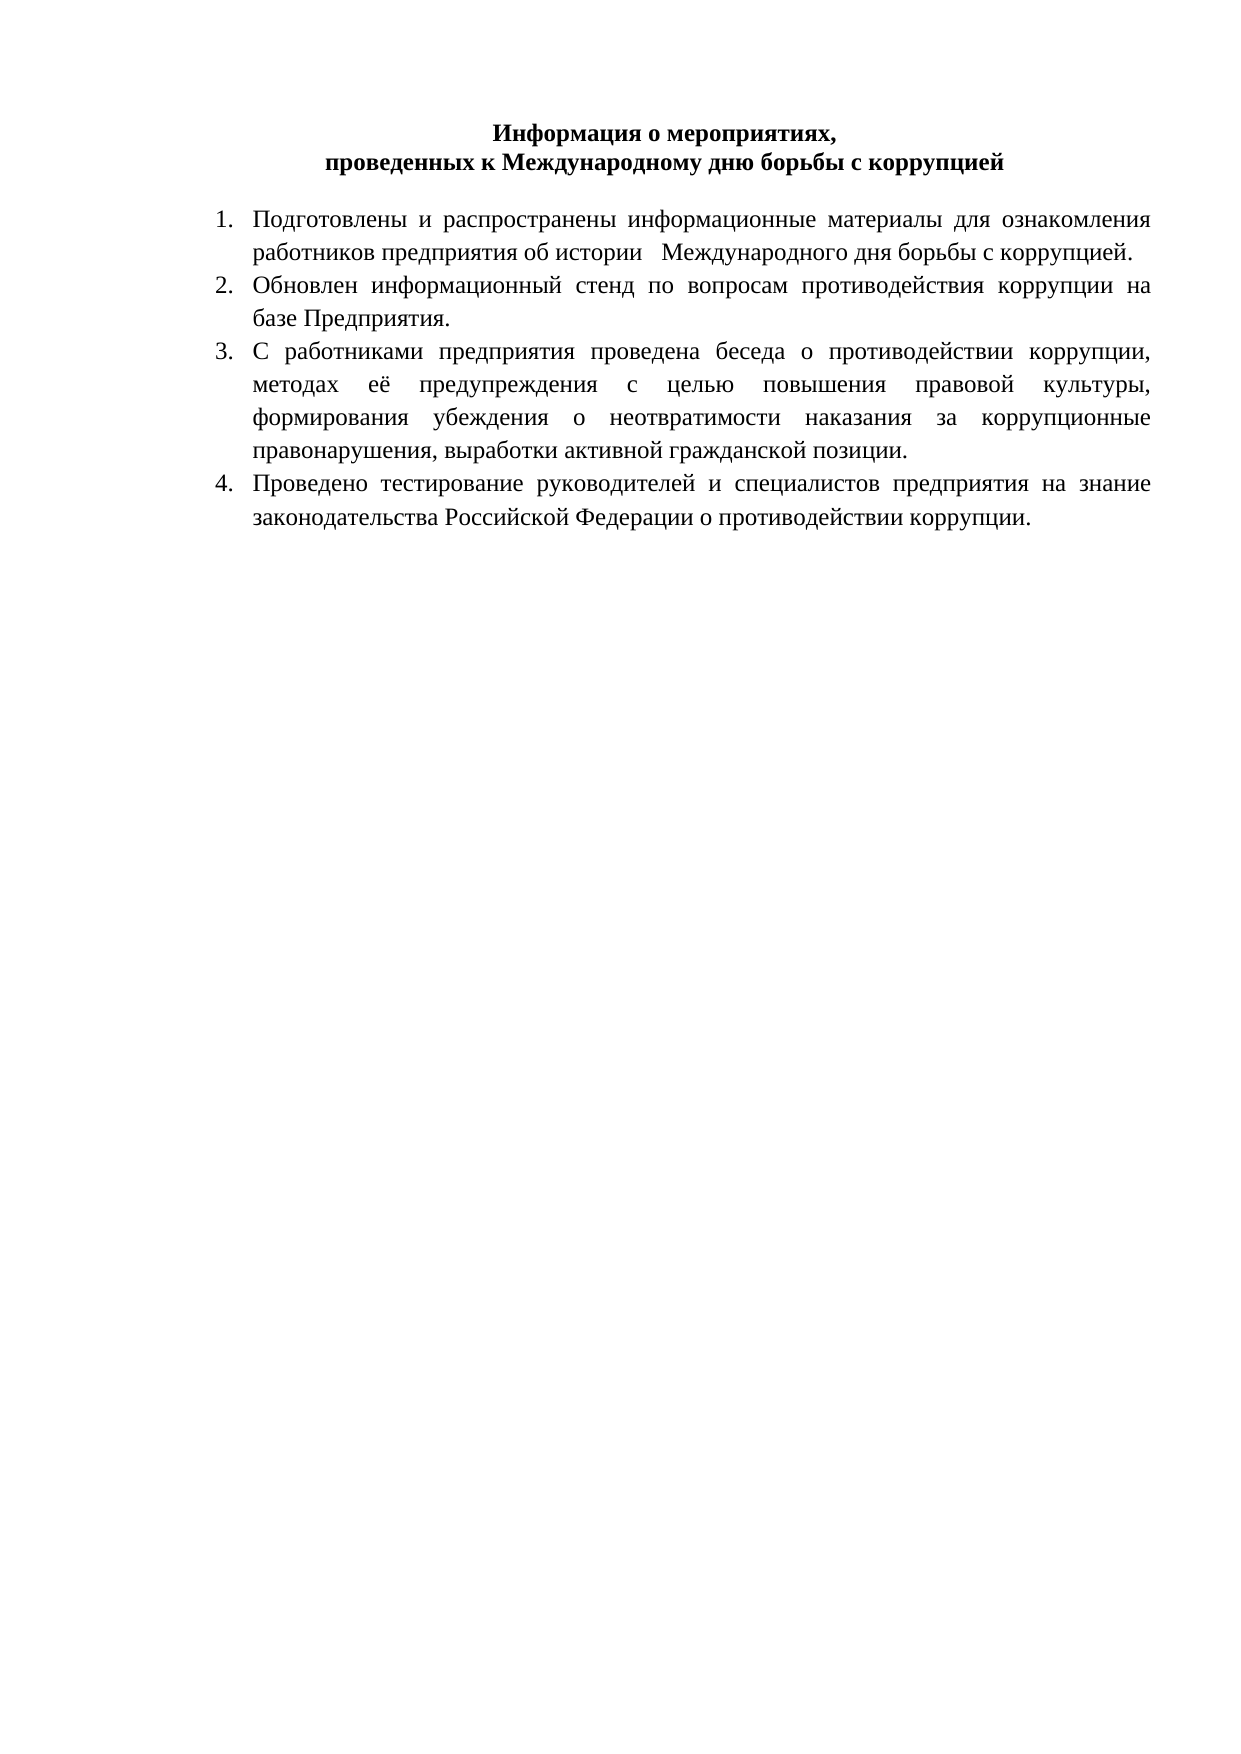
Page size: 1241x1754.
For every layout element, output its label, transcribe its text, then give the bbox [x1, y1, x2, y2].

text проведенных к Международному дню борьбы с коррупцией [177, 147, 1152, 176]
list Подготовлены и распространены информационные материалы для ознакомления работников предприятия об истории Международного дня борьбы с коррупцией. [215, 204, 1152, 266]
text Информация о мероприятиях, [177, 118, 1152, 147]
list Проведено тестирование руководителей и специалистов предприятия на знание законодательства Российской Федерации о противодействии коррупции. [215, 468, 1152, 530]
list С работниками предприятия проведена беседа о противодействии коррупции, методах её предупреждения с целью повышения правовой культуры, формирования убеждения о неотвратимости наказания за коррупционные правонарушения, выработки активной гражданской позиции. [215, 336, 1152, 464]
list Обновлен информационный стенд по вопросам противодействия коррупции на базе Предприятия. [215, 270, 1152, 332]
